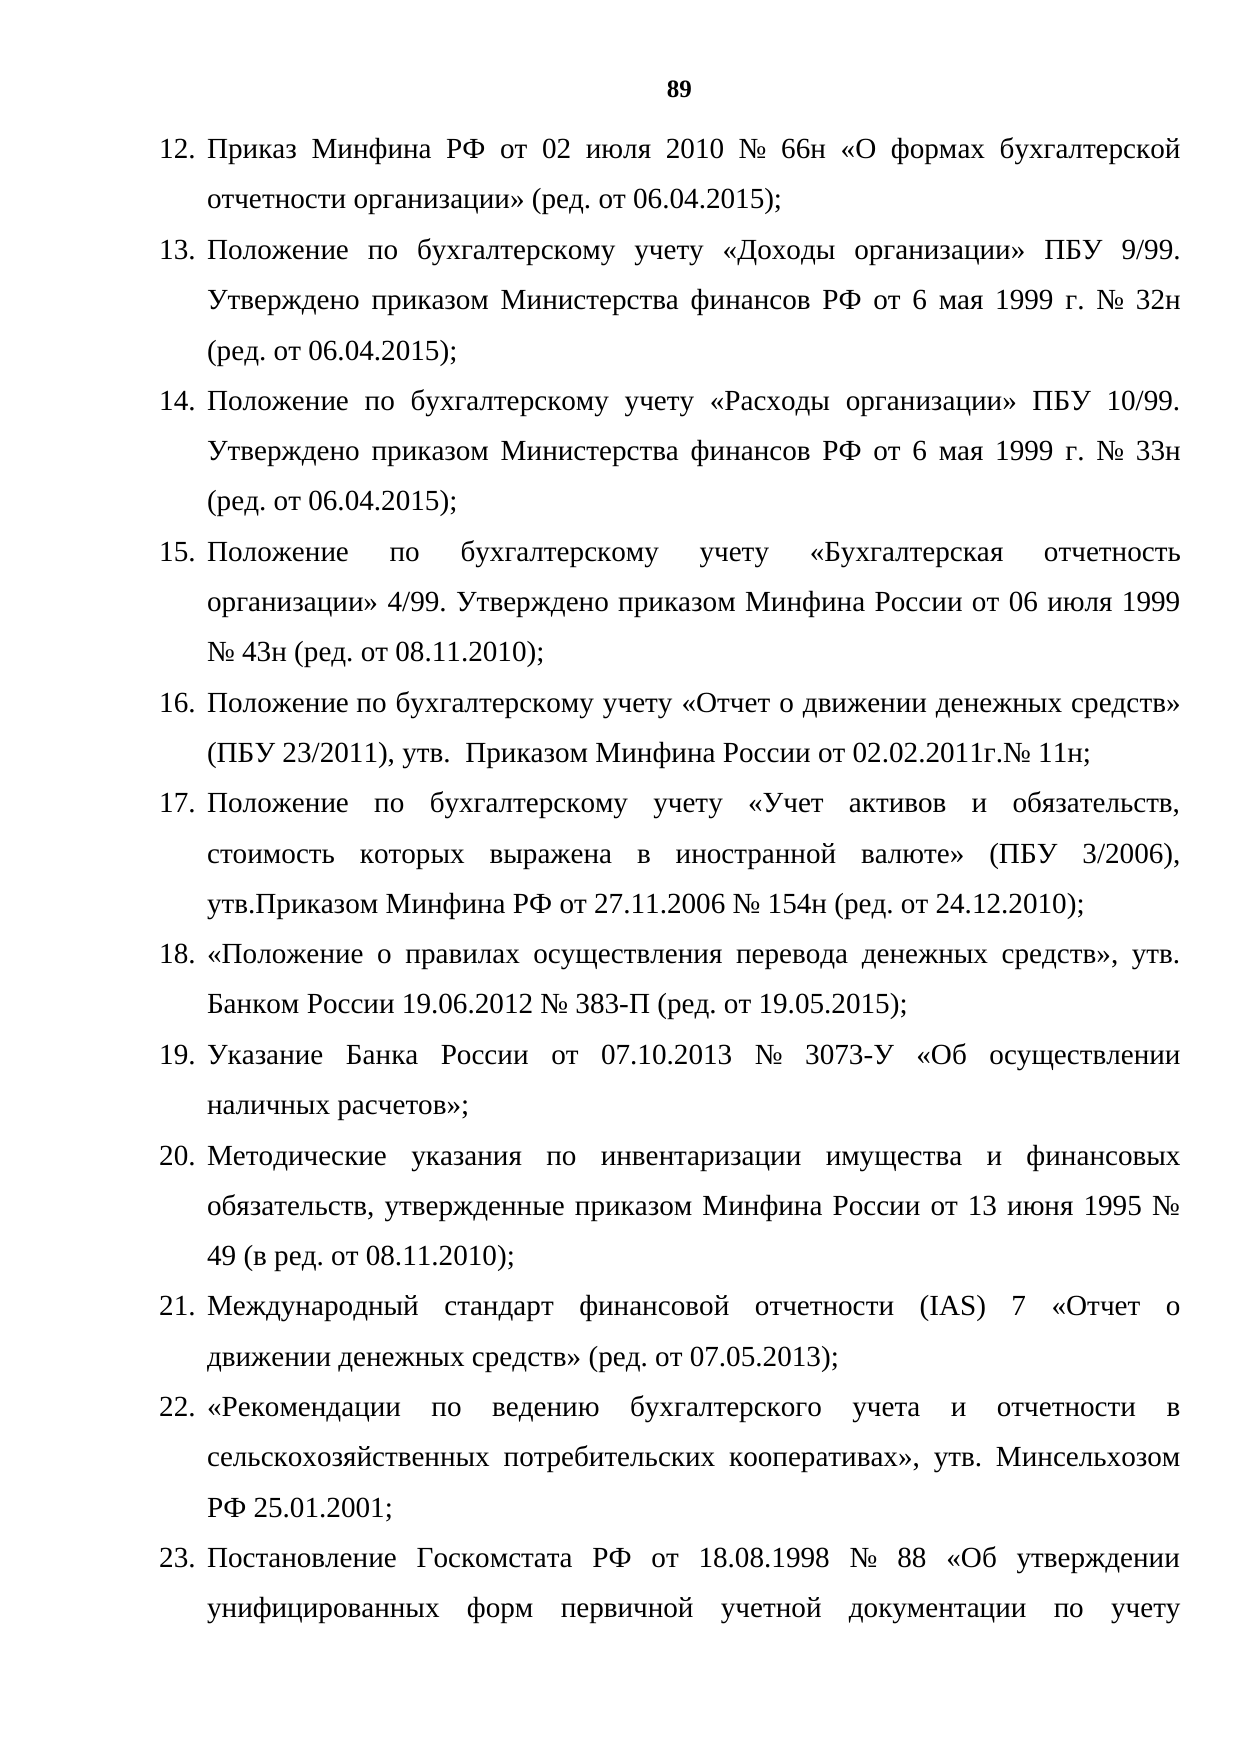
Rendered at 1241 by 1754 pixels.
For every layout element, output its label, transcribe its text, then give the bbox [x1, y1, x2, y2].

list Методические указания по инвентаризации имущества и финансовых обязательств, утвержденные приказом Минфина России от 13 июня 1995 № 49 (в ред. от 08.11.2010); [177, 1138, 1181, 1272]
list «Положение о правилах осуществления перевода денежных средств», утв. Банком России 19.06.2012 № 383-П (ред. от 19.05.2015); [177, 936, 1181, 1020]
list Положение по бухгалтерскому учету «Учет активов и обязательств, стоимость которых выражена в иностранной валюте» (ПБУ 3/2006), утв.Приказом Минфина РФ от 27.11.2006 № 154н (ред. от 24.12.2010); [177, 785, 1181, 919]
list Положение по бухгалтерскому учету «Отчет о движении денежных средств» (ПБУ 23/2011), утв. Приказом Минфина России от 02.02.2011г.№ 11н; [177, 685, 1181, 769]
list Приказ Минфина РФ от 02 июля 2010 № 66н «О формах бухгалтерской отчетности организации» (ред. от 06.04.2015); [177, 131, 1181, 215]
list Положение по бухгалтерскому учету «Бухгалтерская отчетность организации» 4/99. Утверждено приказом Минфина России от 06 июля 1999 № 43н (ред. от 08.11.2010); [177, 534, 1181, 668]
list Международный стандарт финансовой отчетности (IAS) 7 «Отчет о движении денежных средств» (ред. от 07.05.2013); [177, 1288, 1181, 1372]
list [177, 1540, 1181, 1624]
list Указание Банка России от 07.10.2013 № 3073-У «Об осуществлении наличных расчетов»; [177, 1037, 1181, 1121]
list «Рекомендации по ведению бухгалтерского учета и отчетности в сельскохозяйственных потребительских кооперативах», утв. Минсельхозом РФ 25.01.2001; [177, 1389, 1181, 1523]
list Положение по бухгалтерскому учету «Доходы организации» ПБУ 9/99. Утверждено приказом Министерства финансов РФ от 6 мая 1999 г. № 32н (ред. от 06.04.2015); [177, 232, 1181, 366]
list Положение по бухгалтерскому учету «Расходы организации» ПБУ 10/99. Утверждено приказом Министерства финансов РФ от 6 мая 1999 г. № 33н (ред. от 06.04.2015); [177, 383, 1181, 517]
